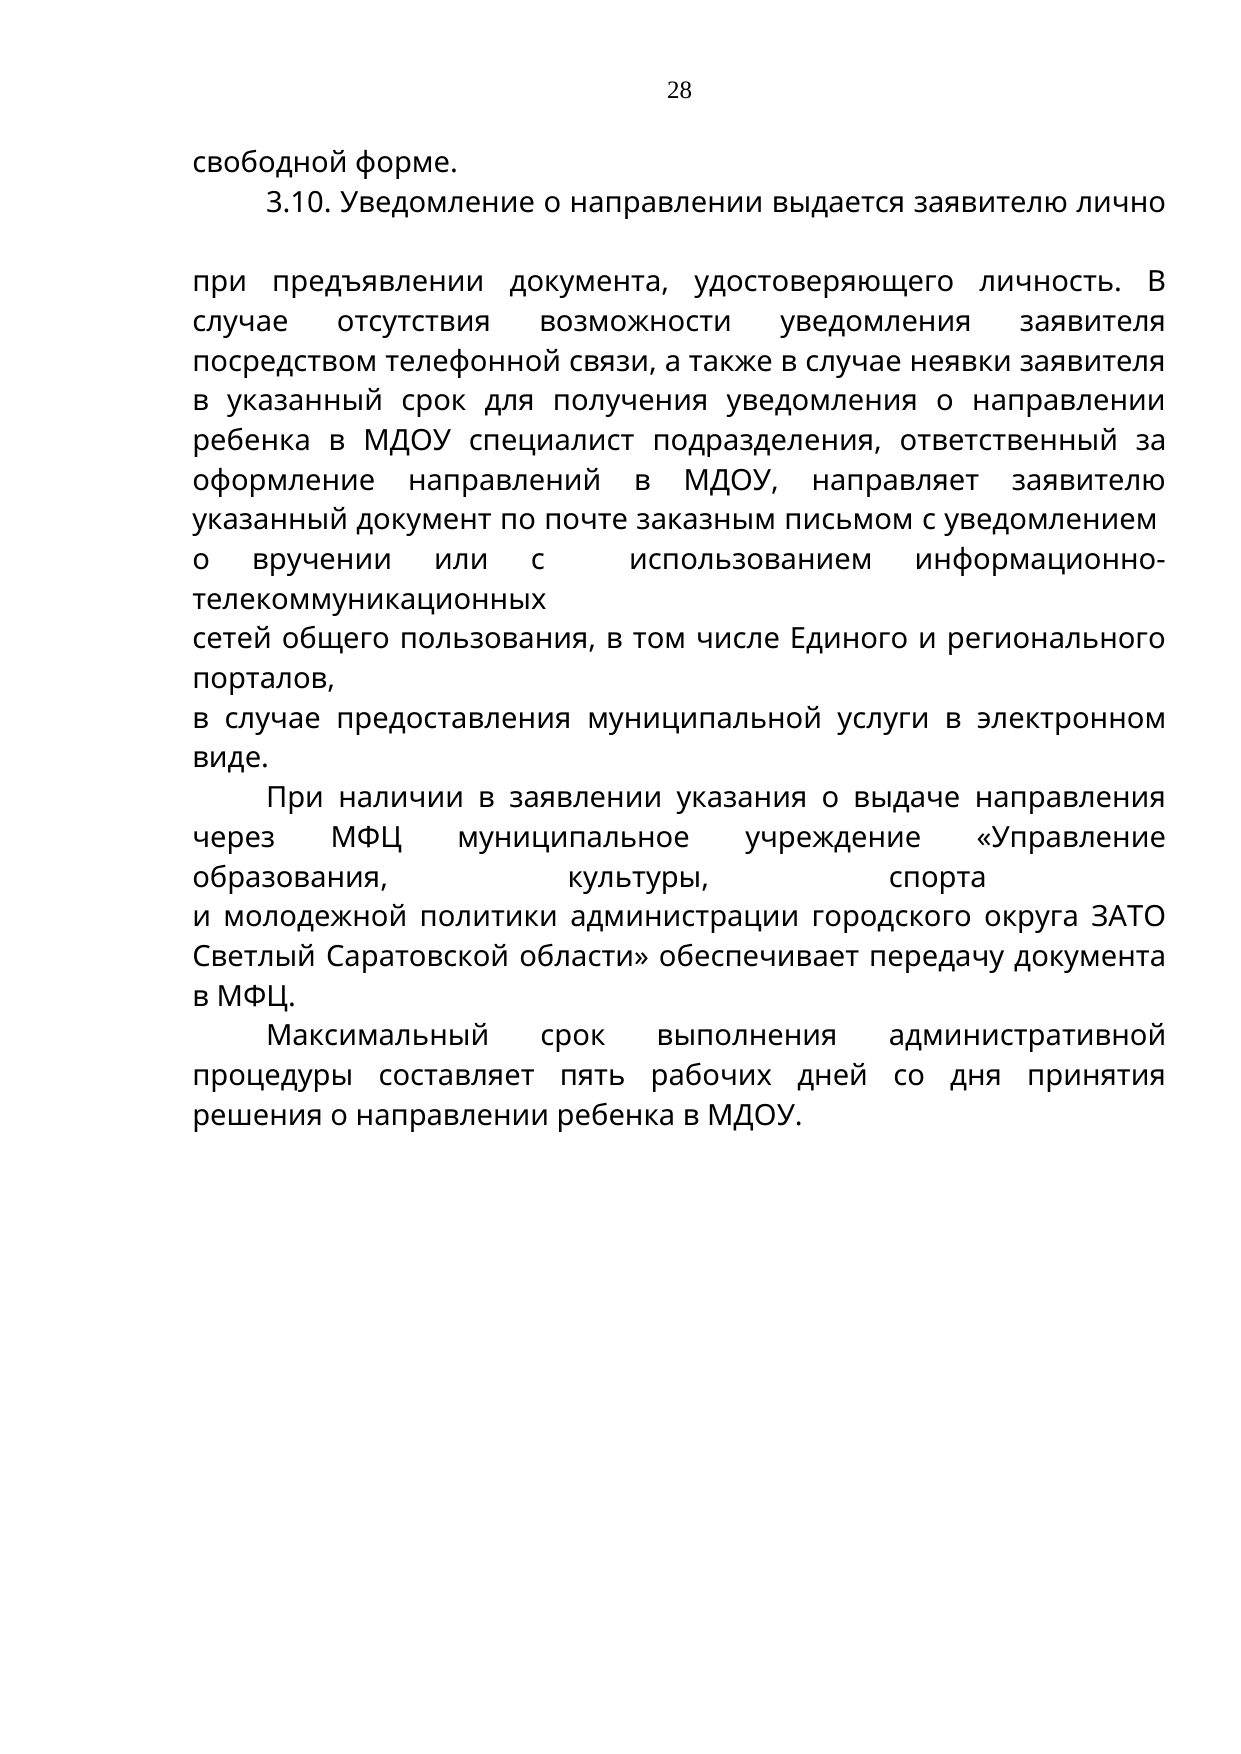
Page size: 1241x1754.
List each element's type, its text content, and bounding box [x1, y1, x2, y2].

text сетей общего пользования, в том числе Единого и регионального порталов, в случае предоставления муниципальной услуги в электронном виде. [192, 618, 1167, 776]
text Максимальный срок выполнения административной процедуры составляет пять рабочих дней со дня принятия решения о направлении ребенка в МДОУ. [192, 1014, 1167, 1134]
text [192, 141, 1167, 181]
text 3.10. Уведомление о направлении выдается заявителю лично при предъявлении документа, удостоверяющего личность. В случае отсутствия возможности уведомления заявителя посредством телефонной связи, а также в случае неявки заявителя в указанный срок для получения уведомления о направлении ребенка в МДОУ специалист подразделения, ответственный за оформление направлений в МДОУ, направляет заявителю указанный документ по почте заказным письмом с уведомлением о вручении или с использованием информационно-телекоммуникационных [192, 181, 1167, 618]
text При наличии в заявлении указания о выдаче направления через МФЦ муниципальное учреждение «Управление образования, культуры, спорта и молодежной политики администрации городского округа ЗАТО Светлый Саратовской области» обеспечивает передачу документа в МФЦ. [192, 776, 1167, 1014]
